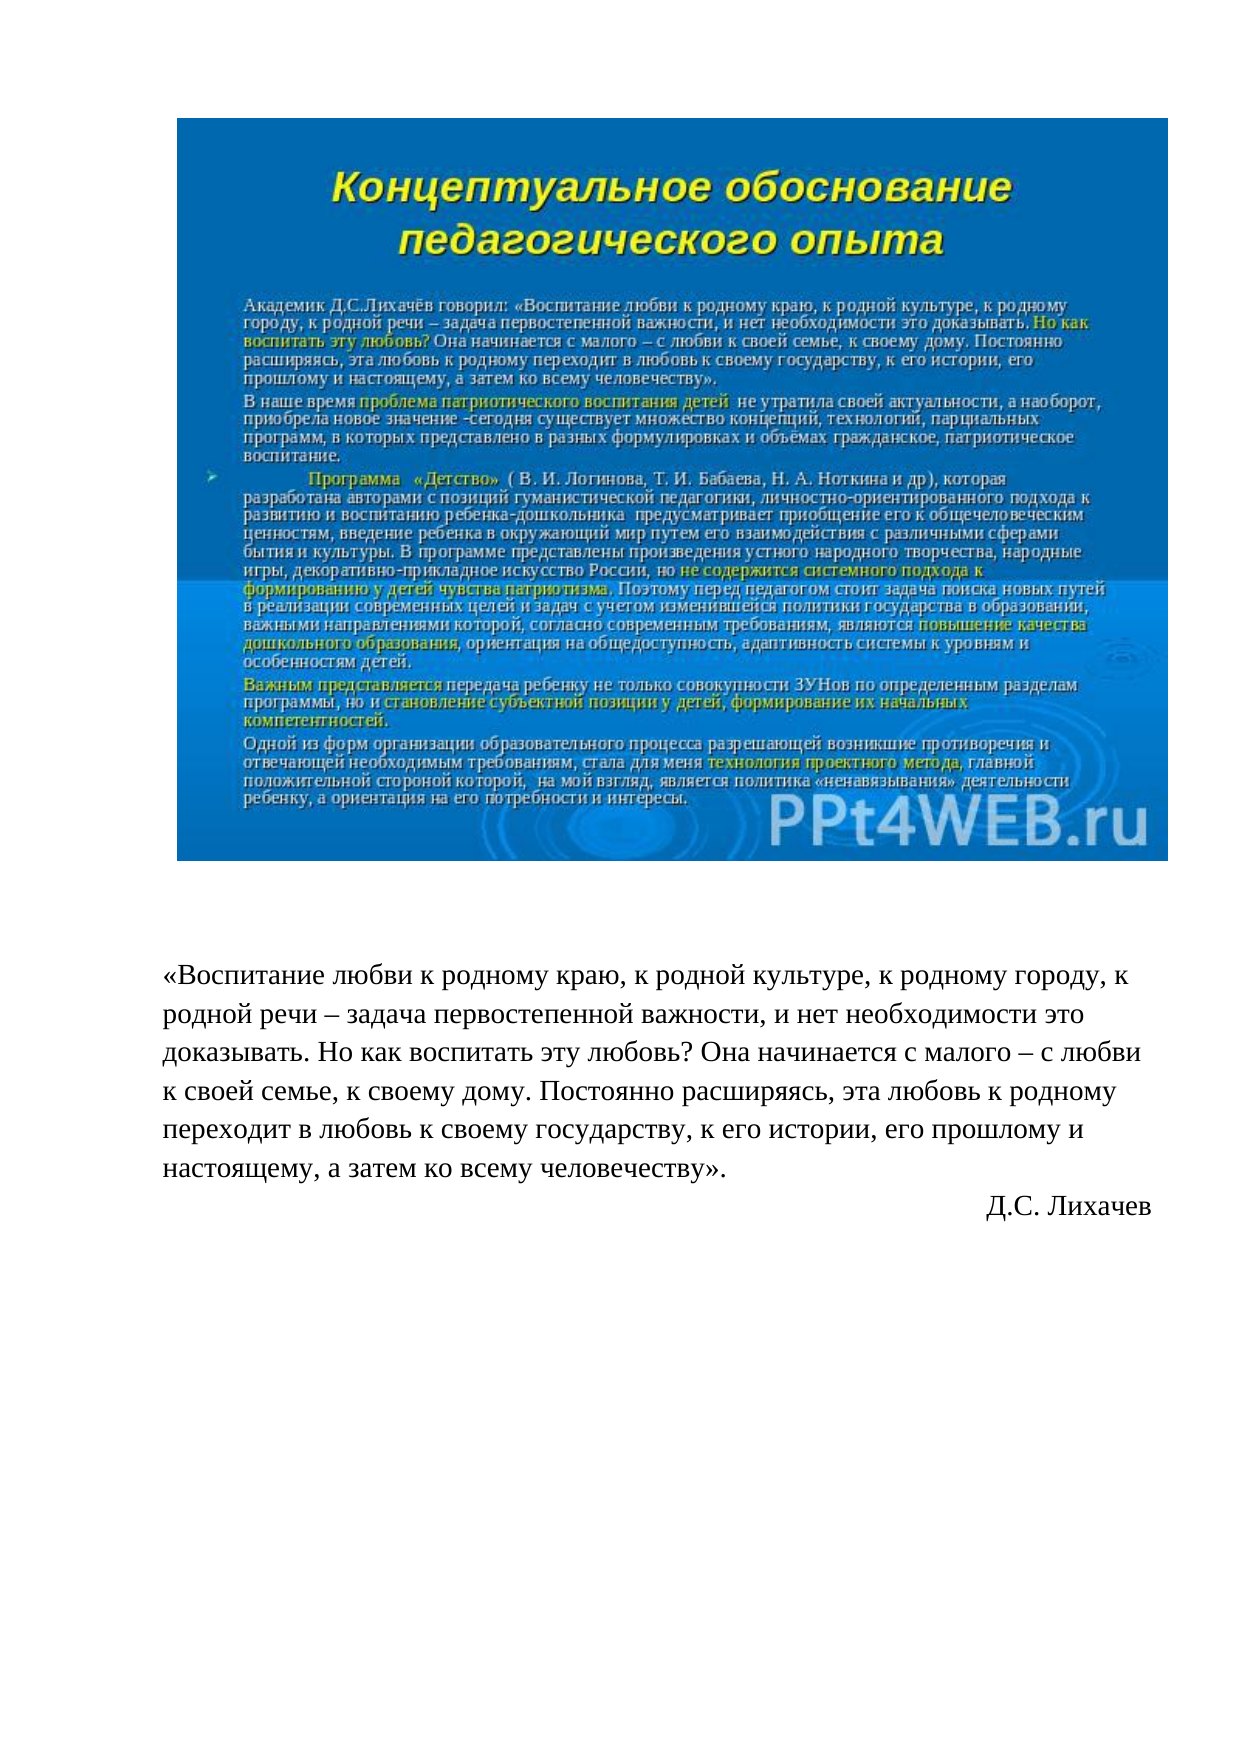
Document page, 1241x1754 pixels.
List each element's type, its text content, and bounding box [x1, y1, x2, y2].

picture [177, 118, 1168, 861]
list «Воспитание любви к родному краю, к родной культуре, к родному городу, к родной речи – задача первостепенной важности, и нет необходимости это доказывать. Но как воспитать эту любовь? Она начинается с малого – с любви к своей семье, к своему дому. Постоянно расширяясь, эта любовь к родному переходит в любовь к своему государству, к его истории, его прошлому и настоящему, а затем ко всему человечеству». [162, 957, 1152, 1183]
list Д.С. Лихачев [162, 1188, 1152, 1222]
